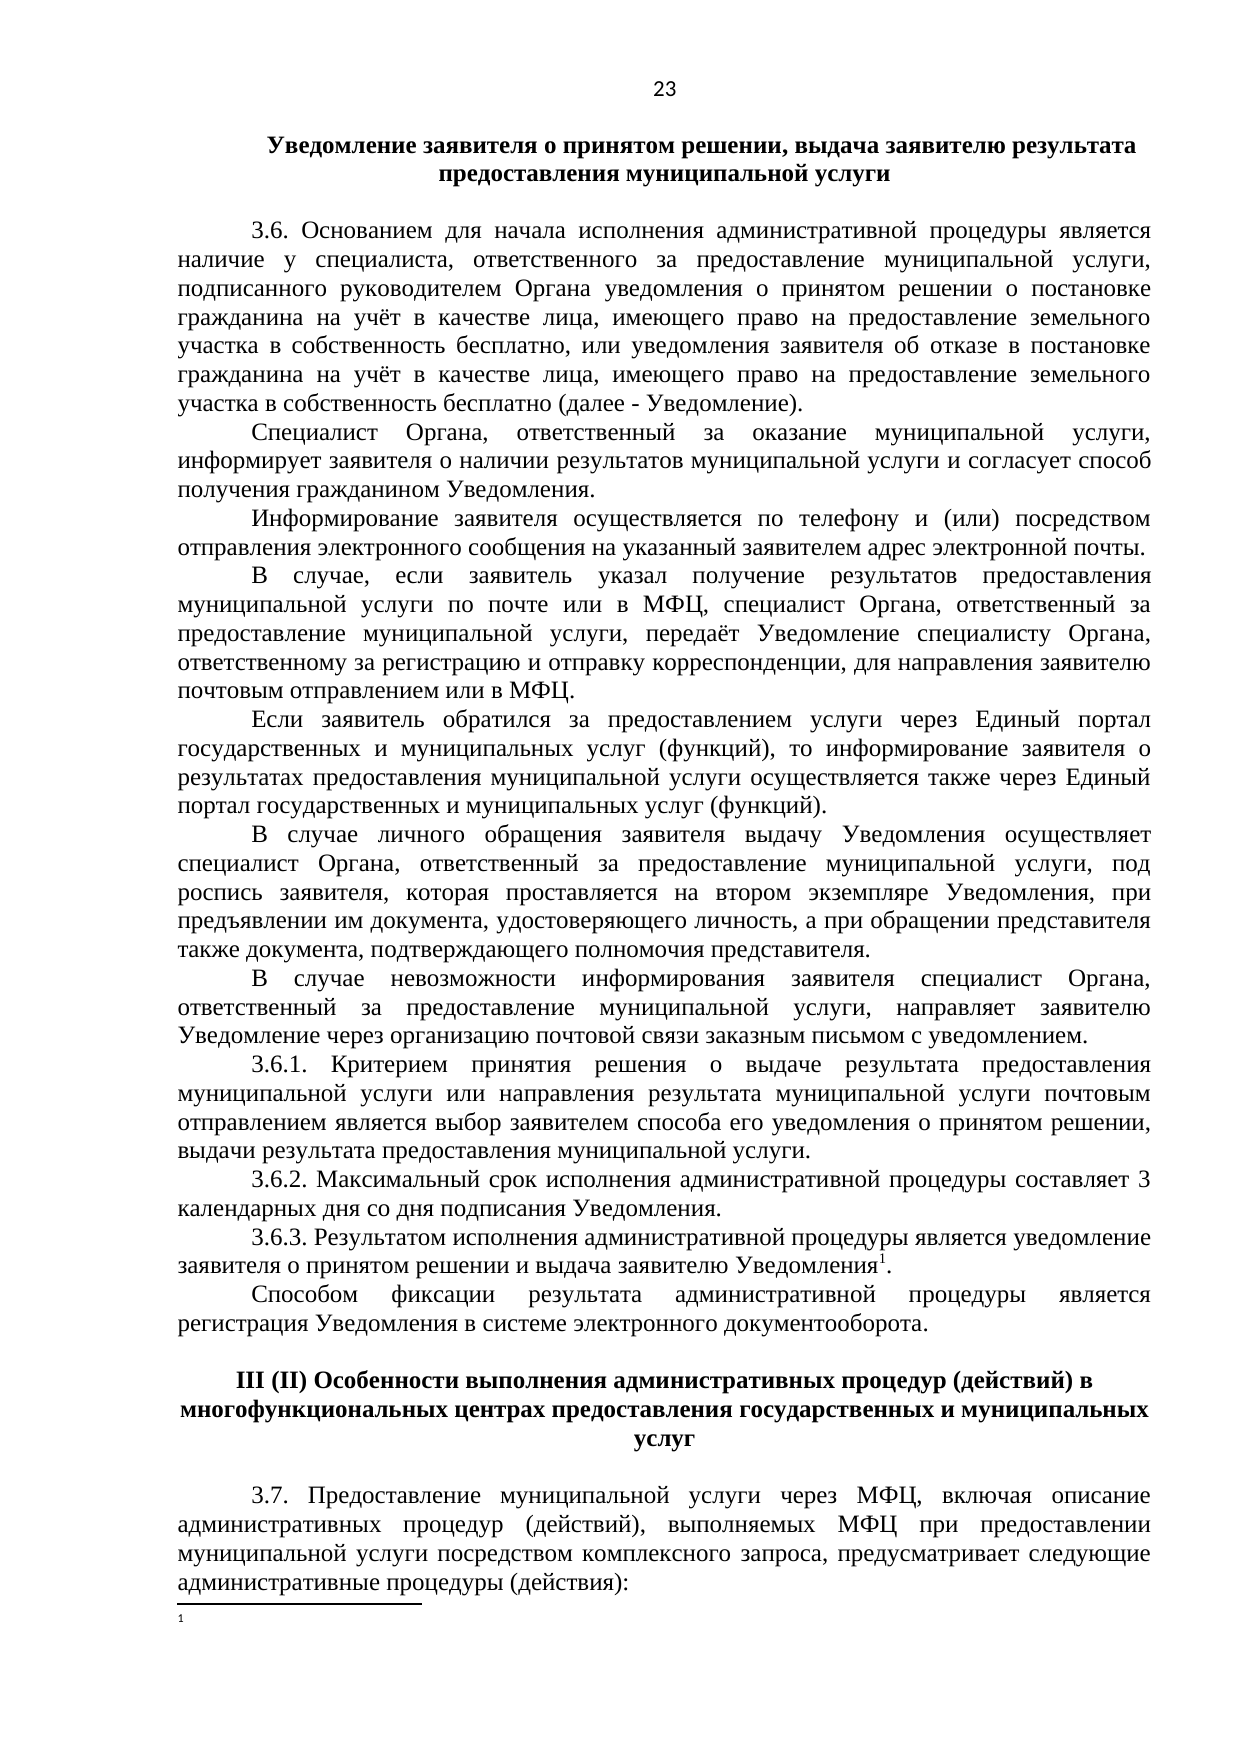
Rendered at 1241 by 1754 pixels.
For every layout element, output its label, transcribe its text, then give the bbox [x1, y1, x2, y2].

text В случае личного обращения заявителя выдачу Уведомления осуществляет специалист Органа, ответственный за предоставление муниципальной услуги, под роспись заявителя, которая проставляется на втором экземпляре Уведомления, при предъявлении им документа, удостоверяющего личность, а при обращении представителя также документа, подтверждающего полномочия представителя. [177, 819, 1152, 963]
text Способом фиксации результата административной процедуры является регистрация Уведомления в системе электронного документооборота. [177, 1279, 1152, 1337]
text Если заявитель обратился за предоставлением услуги через Единый портал государственных и муниципальных услуг (функций), то информирование заявителя о результатах предоставления муниципальной услуги осуществляется также через Единый портал государственных и муниципальных услуг (функций). [177, 704, 1152, 819]
text В случае, если заявитель указал получение результатов предоставления муниципальной услуги по почте или в МФЦ, специалист Органа, ответственный за предоставление муниципальной услуги, передаёт Уведомление специалисту Органа, ответственному за регистрацию и отправку корреспонденции, для направления заявителю почтовым отправлением или в МФЦ. [177, 560, 1152, 704]
text III (II) Особенности выполнения административных процедур (действий) в многофункциональных центрах предоставления государственных и муниципальных услуг [177, 1365, 1152, 1452]
text 3.6.1. Критерием принятия решения о выдаче результата предоставления муниципальной услуги или направления результата муниципальной услуги почтовым отправлением является выбор заявителем способа его уведомления о принятом решении, выдачи результата предоставления муниципальной услуги. [177, 1049, 1152, 1164]
text 3.6.3. Результатом исполнения административной процедуры является уведомление заявителя о принятом решении и выдача заявителю Уведомления. [177, 1222, 1152, 1279]
text В случае невозможности информирования заявителя специалист Органа, ответственный за предоставление муниципальной услуги, направляет заявителю Уведомление через организацию почтовой связи заказным письмом с уведомлением. [177, 963, 1152, 1049]
text 3.7. Предоставление муниципальной услуги через МФЦ, включая описание административных процедур (действий), выполняемых МФЦ при предоставлении муниципальной услуги посредством комплексного запроса, предусматривает следующие административные процедуры (действия): [177, 1480, 1152, 1595]
text Специалист Органа, ответственный за оказание муниципальной услуги, информирует заявителя о наличии результатов муниципальной услуги и согласует способ получения гражданином Уведомления. [177, 417, 1152, 503]
text 3.6.2. Максимальный срок исполнения административной процедуры составляет 3 календарных дня со дня подписания Уведомления. [177, 1164, 1152, 1222]
text Информирование заявителя осуществляется по телефону и (или) посредством отправления электронного сообщения на указанный заявителем адрес электронной почты. [177, 503, 1152, 560]
text Уведомление заявителя о принятом решении, выдача заявителю результата предоставления муниципальной услуги [177, 130, 1152, 187]
text 3.6. Основанием для начала исполнения административной процедуры является наличие у специалиста, ответственного за предоставление муниципальной услуги, подписанного руководителем Органа уведомления о принятом решении о постановке гражданина на учёт в качестве лица, имеющего право на предоставление земельного участка в собственность бесплатно, или уведомления заявителя об отказе в постановке гражданина на учёт в качестве лица, имеющего право на предоставление земельного участка в собственность бесплатно (далее - Уведомление). [177, 215, 1152, 417]
